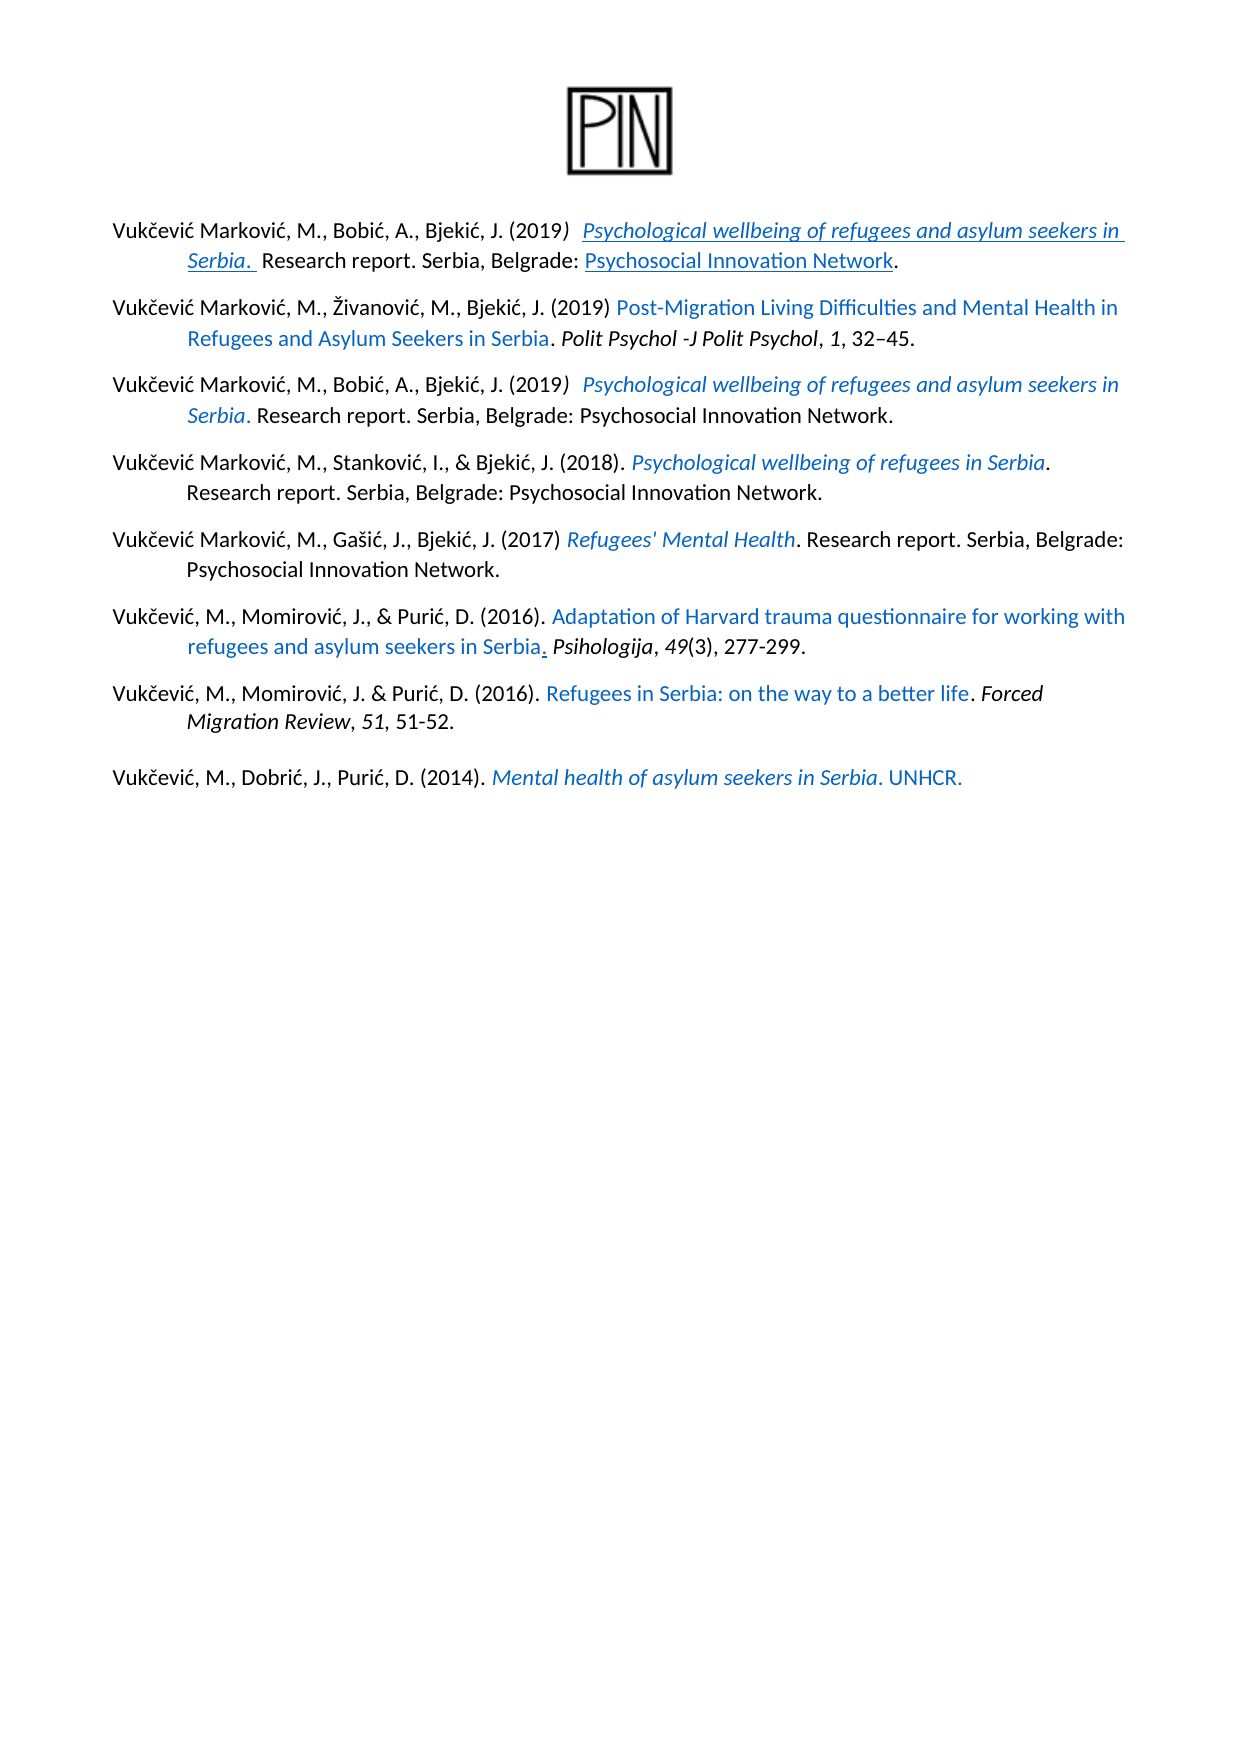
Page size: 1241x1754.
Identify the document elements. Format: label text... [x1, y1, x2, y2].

text Vukčević Marković, M., Stanković, I., & Bjekić, J. (2018). Psychological wellbeing of refugees in Serbia. Research report. Serbia, Belgrade: Psychosocial Innovation Network. [112, 448, 1128, 506]
text Vukčević, M., Momirović, J., & Purić, D. (2016). Adaptation of Harvard trauma questionnaire for working with refugees and asylum seekers in Serbia. Psihologija, 49(3), 277-299. [112, 602, 1128, 660]
text Vukčević, M., Momirović, J. & Purić, D. (2016). Refugees in Serbia: on the way to a better life. Forced Migration Review, 51, 51-52. [454, 679, 1128, 735]
text Vukčević Marković, M., Gašić, J., Bjekić, J. (2017) Refugees' Mental Health. Research report. Serbia, Belgrade: Psychosocial Innovation Network. [112, 525, 1128, 583]
picture [559, 73, 682, 189]
text Vukčević Marković, M., Bobić, A., Bjekić, J. (2019) Psychological wellbeing of refugees and asylum seekers in Serbia. Research report. Serbia, Belgrade: Psychosocial Innovation Network. [112, 371, 1128, 429]
text Vukčević, M., Dobrić, J., Purić, D. (2014). Mental health of asylum seekers in Serbia. UNHCR. [112, 763, 1128, 791]
text Vukčević Marković, M., Živanović, M., Bjekić, J. (2019) Post-Migration Living Difficulties and Mental Health in Refugees and Asylum Seekers in Serbia. Polit Psychol -J Polit Psychol, 1, 32–45. [112, 293, 1128, 352]
text Vukčević Marković, M., Bobić, A., Bjekić, J. (2019) Psychological wellbeing of refugees and asylum seekers in Serbia. Research report. Serbia, Belgrade: Psychosocial Innovation Network. [112, 216, 1128, 274]
